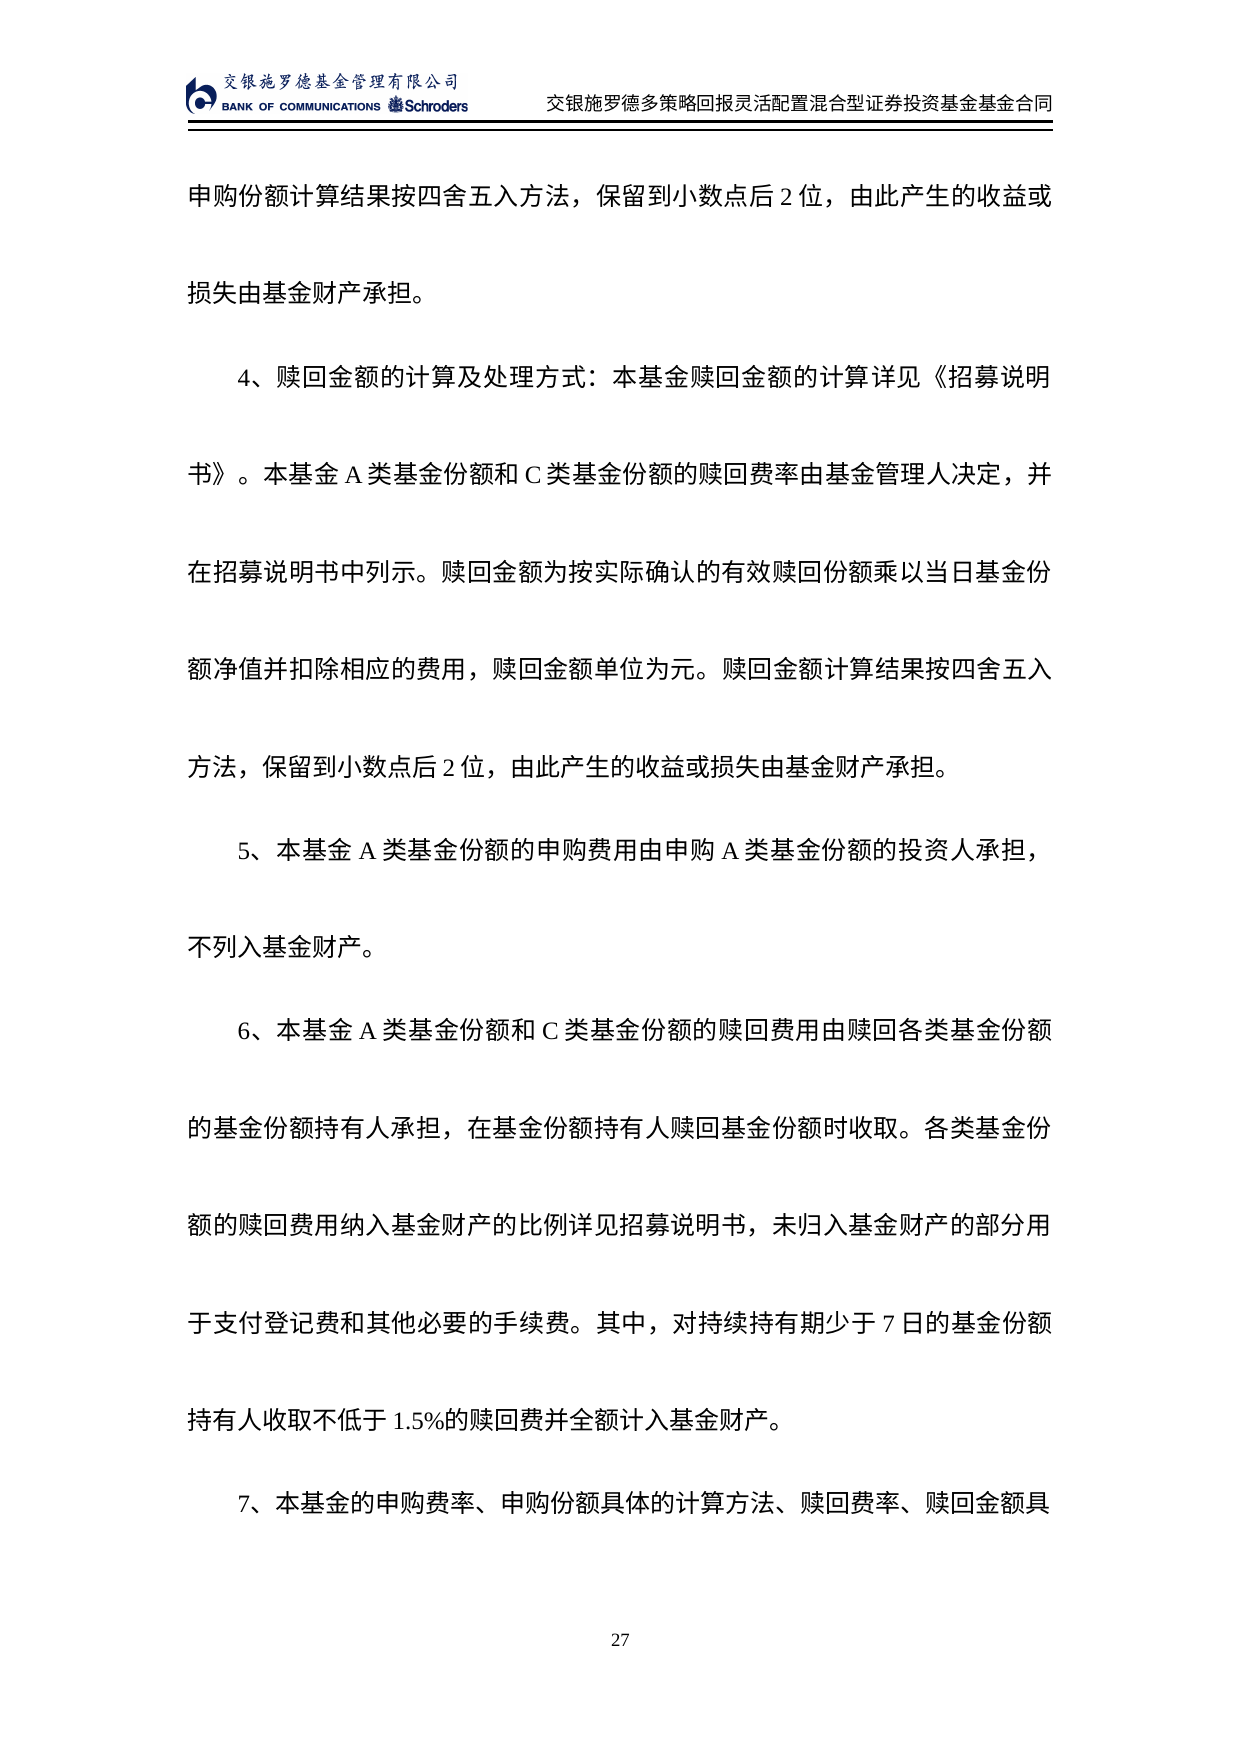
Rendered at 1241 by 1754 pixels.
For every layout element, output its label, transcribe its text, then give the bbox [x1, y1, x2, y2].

text 4、赎回金额的计算及处理方式：本基金赎回金额的计算详见《招募说明书》。本基金A类基金份额和C类基金份额的赎回费率由基金管理人决定，并在招募说明书中列示。赎回金额为按实际确认的有效赎回份额乘以当日基金份额净值并扣除相应的费用，赎回金额单位为元。赎回金额计算结果按四舍五入方法，保留到小数点后2位，由此产生的收益或损失由基金财产承担。 [187, 343, 1053, 798]
text 5、本基金A类基金份额的申购费用由申购A类基金份额的投资人承担，不列入基金财产。 [187, 816, 1053, 978]
picture [186, 73, 468, 114]
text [187, 1469, 1053, 1534]
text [187, 162, 1053, 324]
text 6、本基金A类基金份额和C类基金份额的赎回费用由赎回各类基金份额的基金份额持有人承担，在基金份额持有人赎回基金份额时收取。各类基金份额的赎回费用纳入基金财产的比例详见招募说明书，未归入基金财产的部分用于支付登记费和其他必要的手续费。其中，对持续持有期少于7日的基金份额持有人收取不低于1.5%的赎回费并全额计入基金财产。 [187, 996, 1053, 1451]
